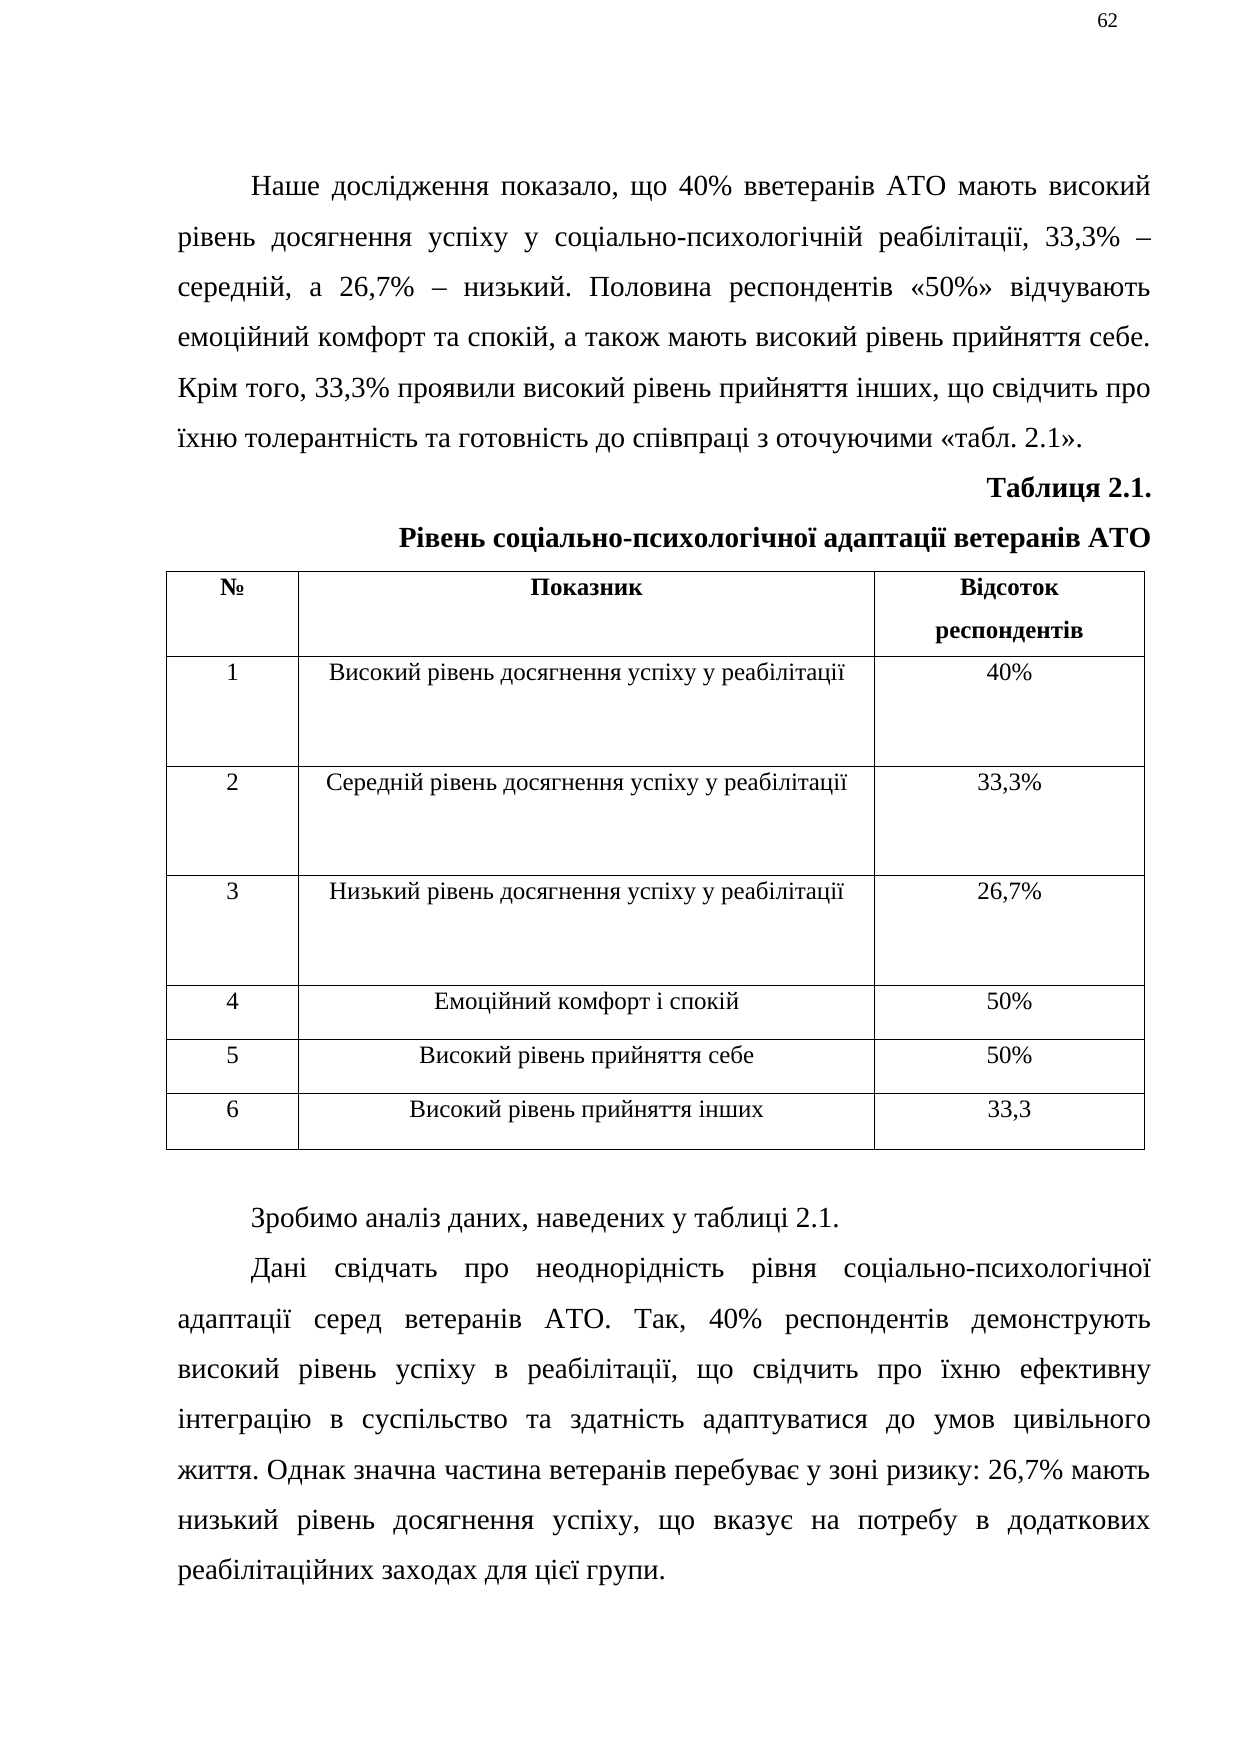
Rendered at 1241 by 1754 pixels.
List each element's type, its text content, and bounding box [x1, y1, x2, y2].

text Зробимо аналіз даних, наведених у таблиці 2.1. [177, 1200, 1152, 1234]
table_cell 50% [875, 1040, 1144, 1093]
table_header Показник [299, 572, 874, 656]
table_cell 40% [875, 657, 1144, 766]
text Наше дослідження показало, що 40% вветеранів АТО мають високий рівень досягнення успіху у соціально-психологічній реабілітації, 33,3% – середній, а 26,7% – низький. Половина респондентів «50%» відчувають емоційний комфорт та спокій, а також мають високий рівень прийняття себе. Крім того, 33,3% проявили високий рівень прийняття інших, що свідчить про їхню толерантність та готовність до співпраці з оточуючими «табл. 2.1». [177, 168, 1152, 453]
table_cell Високий рівень досягнення успіху у реабілітації [299, 657, 874, 766]
table_cell 5 [167, 1040, 298, 1093]
text Дані свідчать про неоднорідність рівня соціально-психологічної адаптації серед ветеранів АТО. Так, 40% респондентів демонструють високий рівень успіху в реабілітації, що свідчить про їхню ефективну інтеграцію в суспільство та здатність адаптуватися до умов цивільного життя. Однак значна частина ветеранів перебуває у зоні ризику: 26,7% мають низький рівень досягнення успіху, що вказує на потребу в додаткових реабілітаційних заходах для цієї групи. [177, 1251, 1152, 1586]
table_header № [167, 572, 298, 656]
table_cell Високий рівень прийняття себе [299, 1040, 874, 1093]
text Рівень соціально-психологічної адаптації ветеранів АТО [177, 521, 1152, 554]
table_cell 4 [167, 986, 298, 1039]
table_header Відсоток респондентів [875, 572, 1144, 656]
table_cell 6 [167, 1094, 298, 1149]
table_cell 33,3% [875, 767, 1144, 875]
table_cell Емоційний комфорт і спокій [299, 986, 874, 1039]
table_cell 33,3 [875, 1094, 1144, 1149]
table_cell 1 [167, 657, 298, 766]
table_cell Високий рівень прийняття інших [299, 1094, 874, 1149]
table_cell 3 [167, 876, 298, 985]
table_cell Середній рівень досягнення успіху у реабілітації [299, 767, 874, 875]
text Таблиця 2.1. [177, 470, 1152, 504]
table_cell 50% [875, 986, 1144, 1039]
table_cell Низький рівень досягнення успіху у реабілітації [299, 876, 874, 985]
table_cell 26,7% [875, 876, 1144, 985]
table_cell 2 [167, 767, 298, 875]
